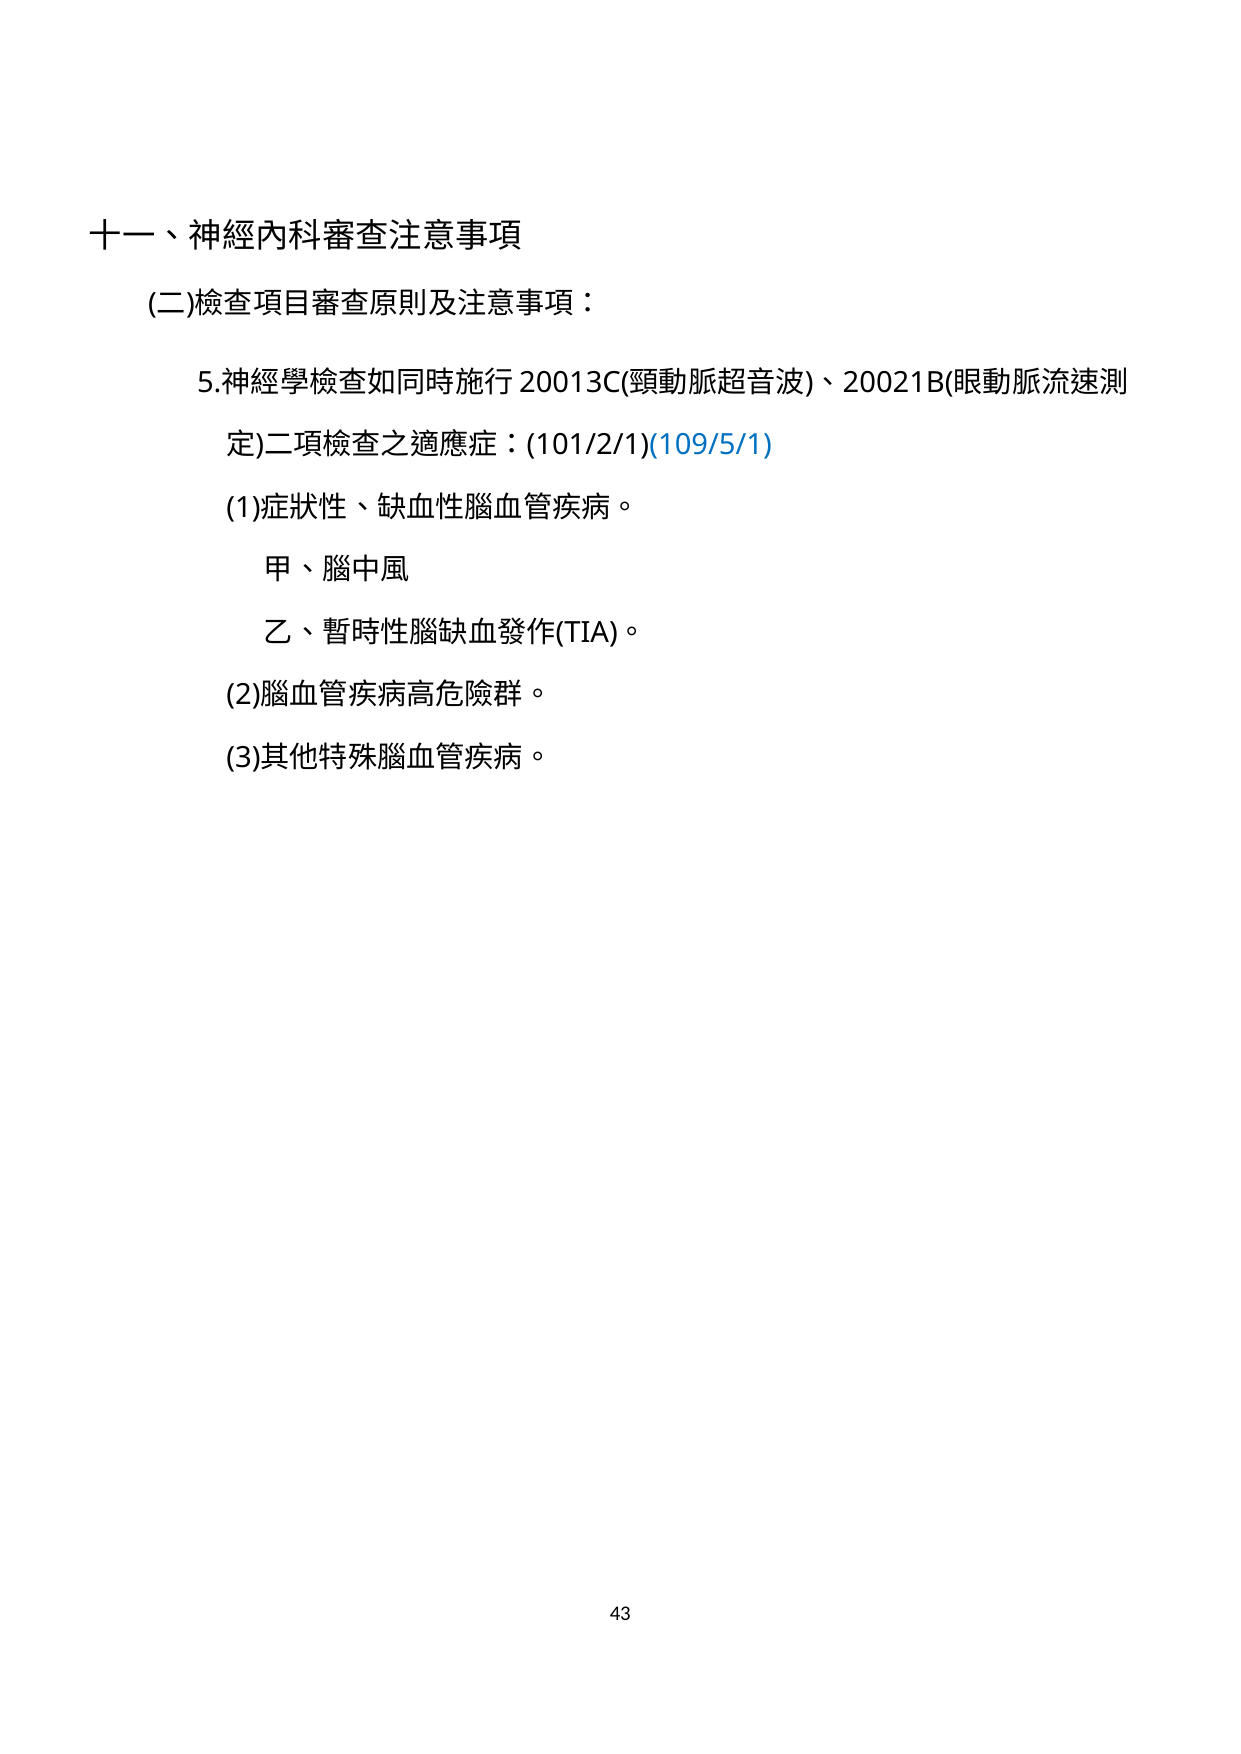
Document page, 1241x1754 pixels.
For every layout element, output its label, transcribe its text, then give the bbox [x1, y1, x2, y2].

text (二)檢查項目審查原則及注意事項： [148, 260, 1152, 342]
text 5.神經學檢查如同時施行20013C(頸動脈超音波)、20021B(眼動脈流速測定)二項檢查之適應症：(101/2/1)(109/5/1) [197, 342, 1152, 467]
text 十一、神經內科審查注意事項 [89, 198, 1152, 260]
text (3)其他特殊腦血管疾病。 [226, 717, 1152, 780]
text (2)腦血管疾病高危險群。 [226, 655, 1152, 717]
text (1)症狀性、缺血性腦血管疾病。 [226, 467, 1152, 530]
text 甲、腦中風 [264, 530, 1152, 592]
text 乙、暫時性腦缺血發作(TIA)。 [264, 592, 1152, 655]
